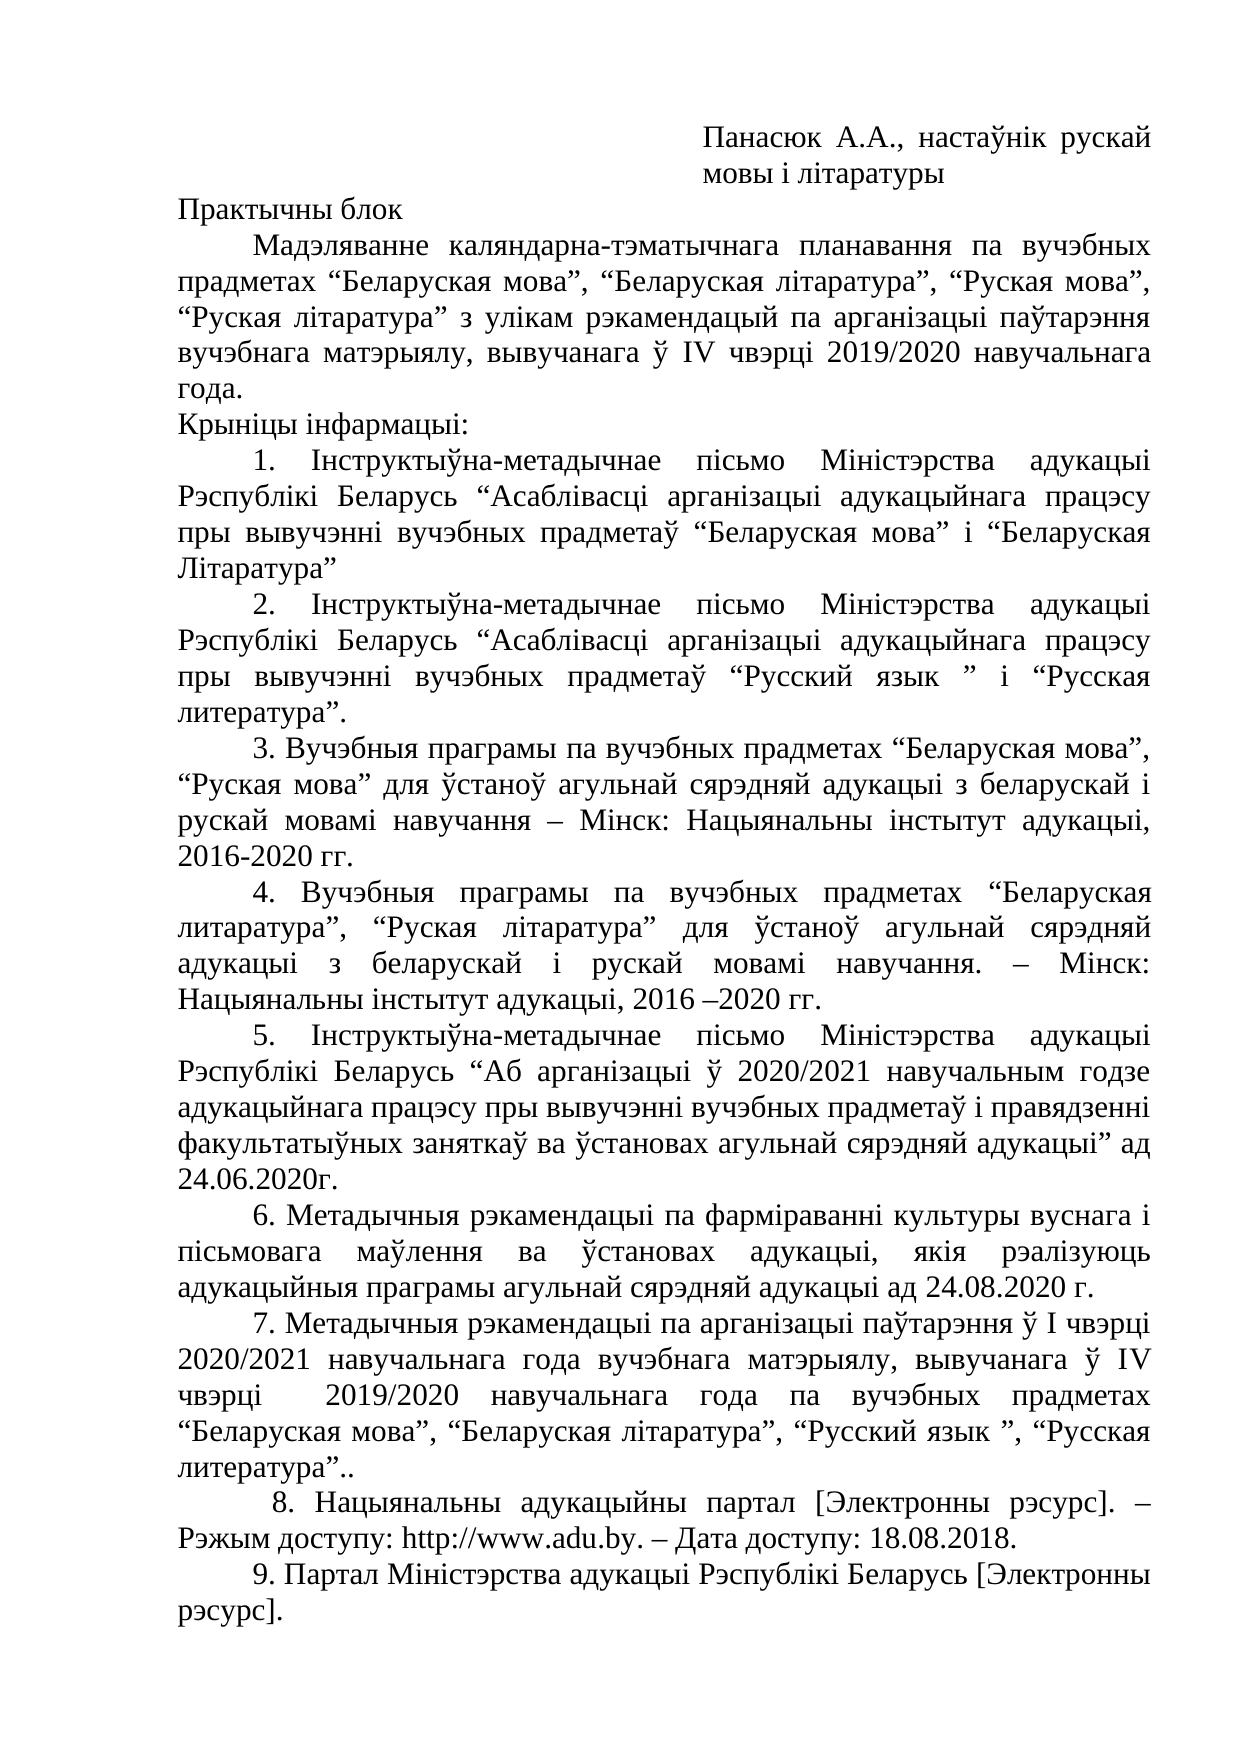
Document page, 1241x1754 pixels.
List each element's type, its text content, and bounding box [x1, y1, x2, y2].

text 4. Вучэбныя праграмы па вучэбных прадметах “Беларуская литаратура”, “Руская літаратура” для ўстаноў агульнай сярэдняй адукацыі з беларускай і рускай мовамі навучання. – Мінск: Нацыянальны інстытут адукацыі, 2016 –2020 гг. [177, 873, 1152, 1017]
text Крыніцы інфармацыі: [177, 406, 1152, 442]
text Панасюк А.А., настаўнік рускай мовы і літаратуры [702, 118, 1152, 190]
text 8. Нацыянальны адукацыйны партал [Электронны рэсурс]. – Рэжым доступу: http://www.adu.by. – Дата доступу: 18.08.2018. [177, 1484, 1152, 1556]
text 2. Інструктыўна-метадычнае пісьмо Міністэрства адукацыі Рэспублікі Беларусь “Асаблівасці арганізацыі адукацыйнага працэсу пры вывучэнні вучэбных прадметаў “Русский язык ” і “Русская литература”. [177, 585, 1152, 729]
text 9. Партал Міністэрства адукацыі Рэспублікі Беларусь [Электронны рэсурс]. [177, 1556, 1152, 1627]
text Мадэляванне каляндарна-тэматычнага планавання па вучэбных прадметах “Беларуская мова”, “Беларуская літаратура”, “Руская мова”, “Руская літаратура” з улікам рэкамендацый па арганізацыі паўтарэння вучэбнага матэрыялу, вывучанага ў IV чвэрці 2019/2020 навучальнага года. [177, 226, 1152, 406]
text 5. Інструктыўна-метадычнае пісьмо Міністэрства адукацыі Рэспублікі Беларусь “Аб арганізацыі ў 2020/2021 навучальным годзе адукацыйнага працэсу пры вывучэнні вучэбных прадметаў і правядзенні факультатыўных заняткаў ва ўстановах агульнай сярэдняй адукацыі” ад 24.06.2020г. [177, 1017, 1152, 1196]
text 3. Вучэбныя праграмы па вучэбных прадметах “Беларуская мова”, “Руская мова” для ўстаноў агульнай сярэдняй адукацыі з беларускай і рускай мовамі навучання – Мінск: Нацыянальны інстытут адукацыі, 2016-2020 гг. [177, 729, 1152, 873]
text Практычны блок [177, 190, 1152, 226]
text 7. Метадычныя рэкамендацыі па арганізацыі паўтарэння ў I чвэрці 2020/2021 навучальнага года вучэбнага матэрыялу, вывучанага ў IV чвэрці 2019/2020 навучальнага года па вучэбных прадметах “Беларуская мова”, “Беларуская літаратура”, “Русский язык ”, “Русская литература”.. [177, 1304, 1152, 1484]
text 1. Інструктыўна-метадычнае пісьмо Міністэрства адукацыі Рэспублікі Беларусь “Асаблівасці арганізацыі адукацыйнага працэсу пры вывучэнні вучэбных прадметаў “Беларуская мова” і “Беларуская Літаратура” [177, 442, 1152, 585]
